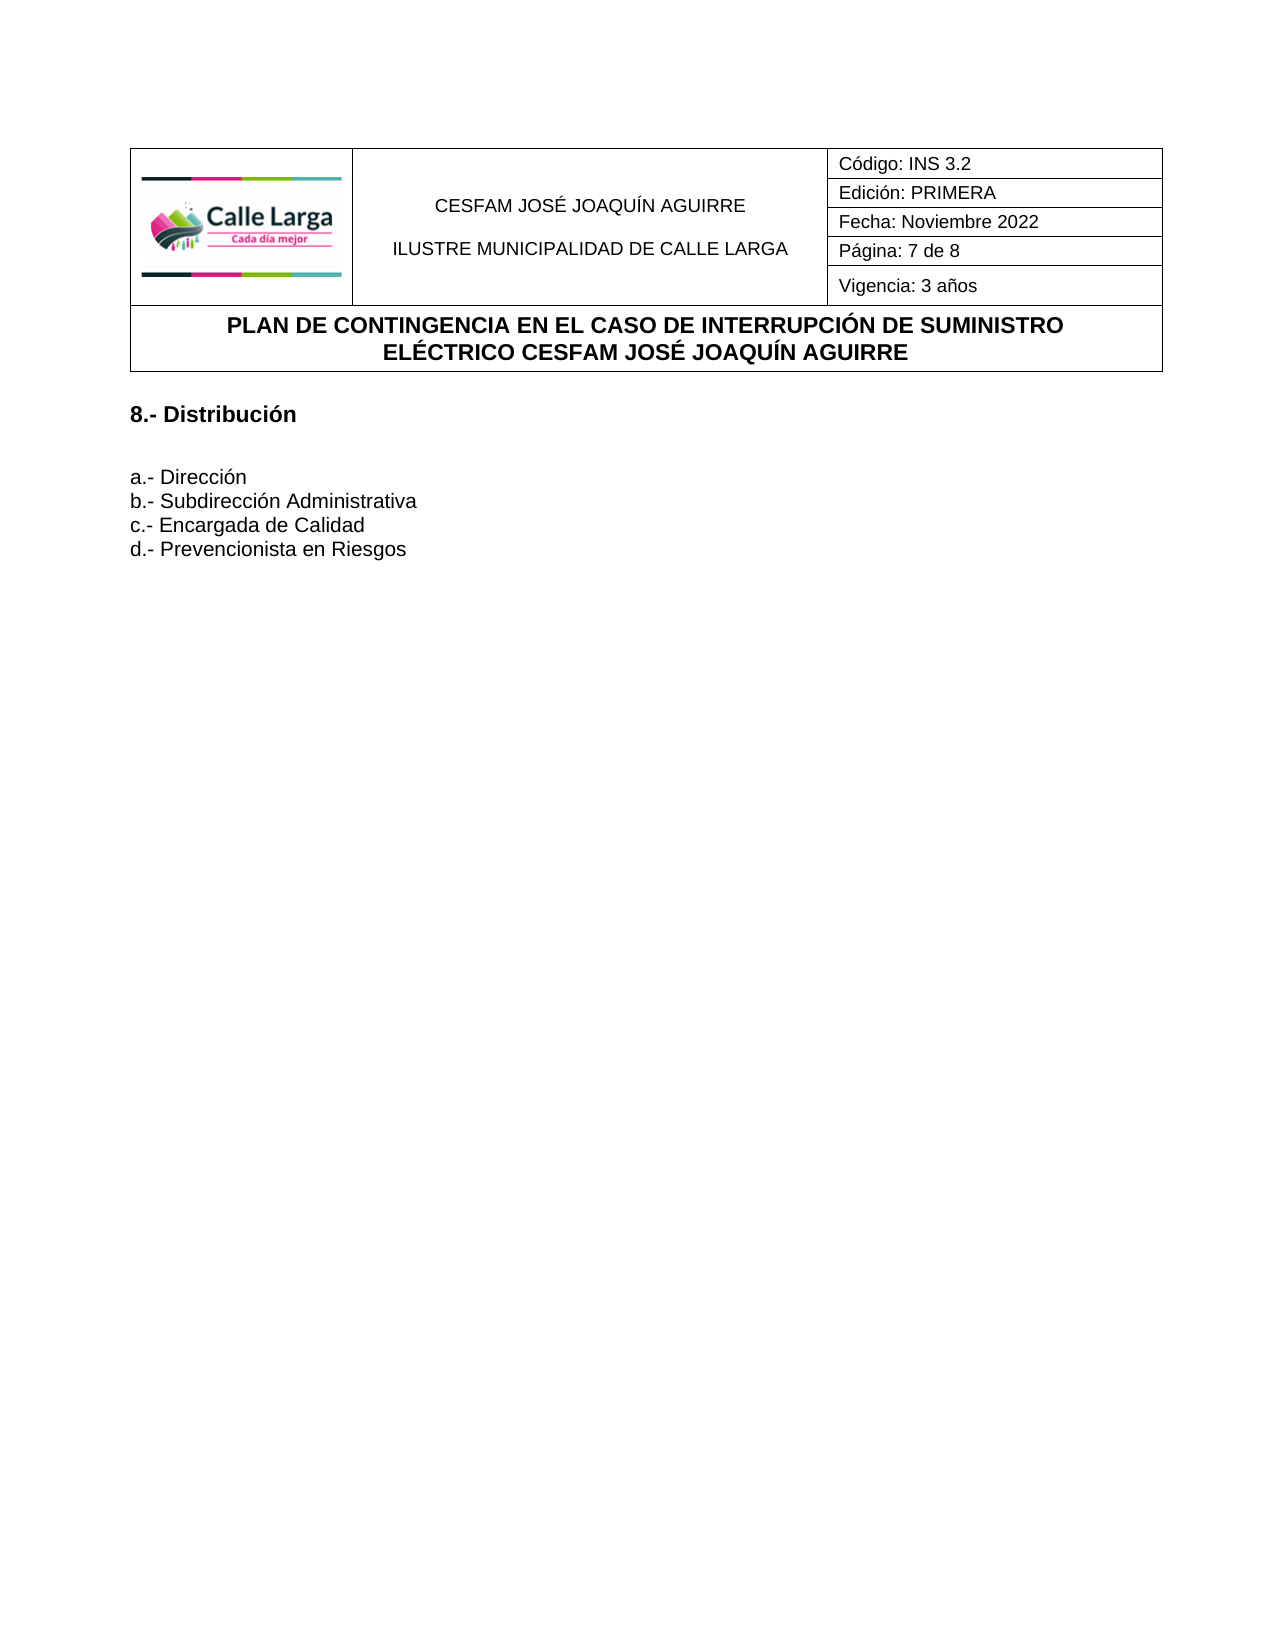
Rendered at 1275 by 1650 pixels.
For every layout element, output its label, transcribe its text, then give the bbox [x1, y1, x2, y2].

text c.- Encargada de Calidad [130, 513, 1157, 537]
text b.- Subdirección Administrativa [130, 489, 1157, 513]
subtitle a.- Dirección [130, 465, 1157, 489]
picture [141, 177, 342, 277]
subtitle 8.- Distribución [130, 401, 1157, 427]
text d.- Prevencionista en Riesgos [130, 537, 1157, 561]
